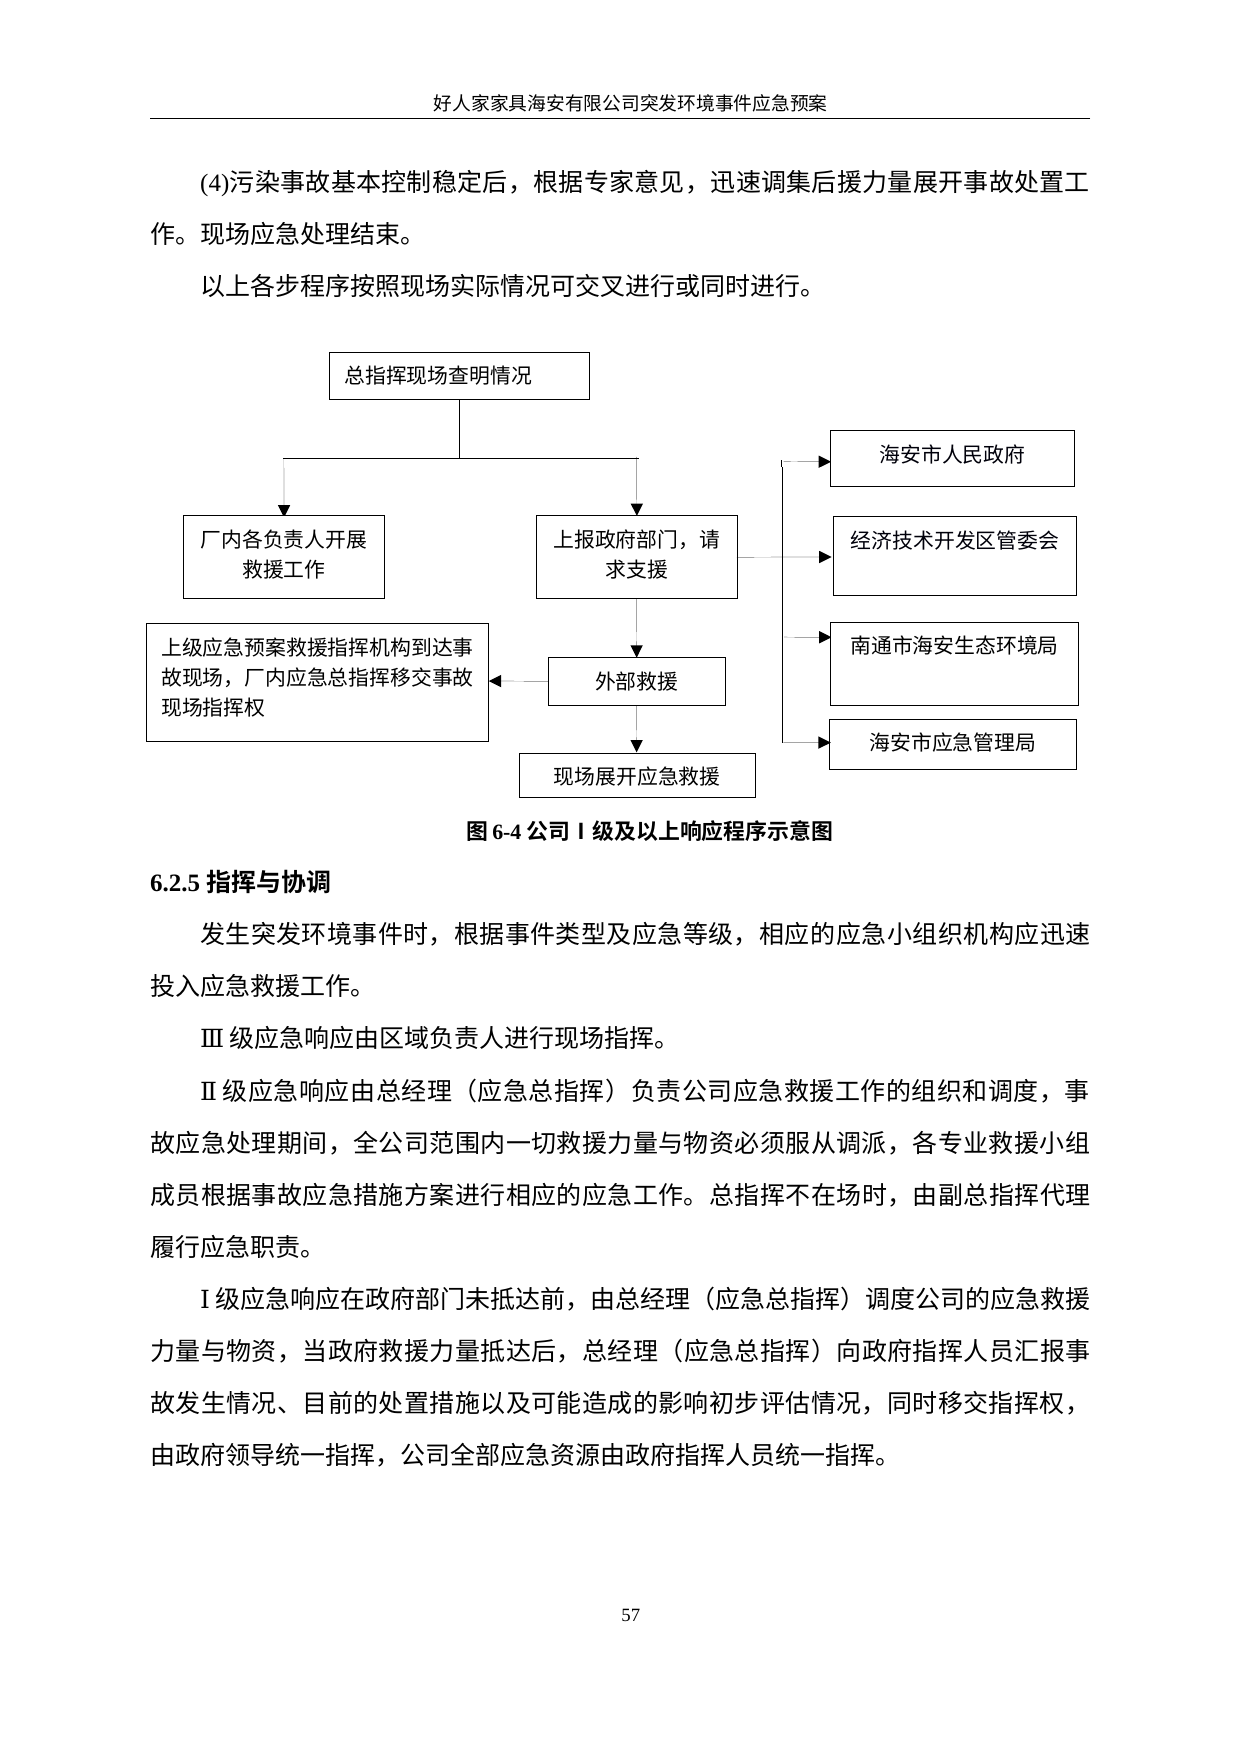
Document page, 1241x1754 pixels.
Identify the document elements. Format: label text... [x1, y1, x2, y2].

text 以上各步程序按照现场实际情况可交叉进行或同时进行。 [150, 254, 1090, 306]
text (4)污染事故基本控制稳定后，根据专家意见，迅速调集后援力量展开事故处置工作。现场应急处理结束。 [150, 150, 1090, 254]
text Ⅱ级应急响应由总经理（应急总指挥）负责公司应急救援工作的组织和调度，事故应急处理期间，全公司范围内一切救援力量与物资必须服从调派，各专业救援小组成员根据事故应急措施方案进行相应的应急工作。总指挥不在场时，由副总指挥代理履行应急职责。 [150, 1058, 1090, 1267]
subtitle 6.2.5 指挥与协调 [150, 850, 1090, 902]
text Ⅰ级应急响应在政府部门未抵达前，由总经理（应急总指挥）调度公司的应急救援力量与物资，当政府救援力量抵达后，总经理（应急总指挥）向政府指挥人员汇报事故发生情况、目前的处置措施以及可能造成的影响初步评估情况，同时移交指挥权，由政府领导统一指挥，公司全部应急资源由政府指挥人员统一指挥。 [150, 1267, 1090, 1475]
text Ⅲ级应急响应由区域负责人进行现场指挥。 [150, 1006, 1090, 1058]
text 发生突发环境事件时，根据事件类型及应急等级，相应的应急小组织机构应迅速投入应急救援工作。 [150, 902, 1090, 1006]
text 图6-4 公司Ⅰ级及以上响应程序示意图 [150, 306, 1090, 850]
